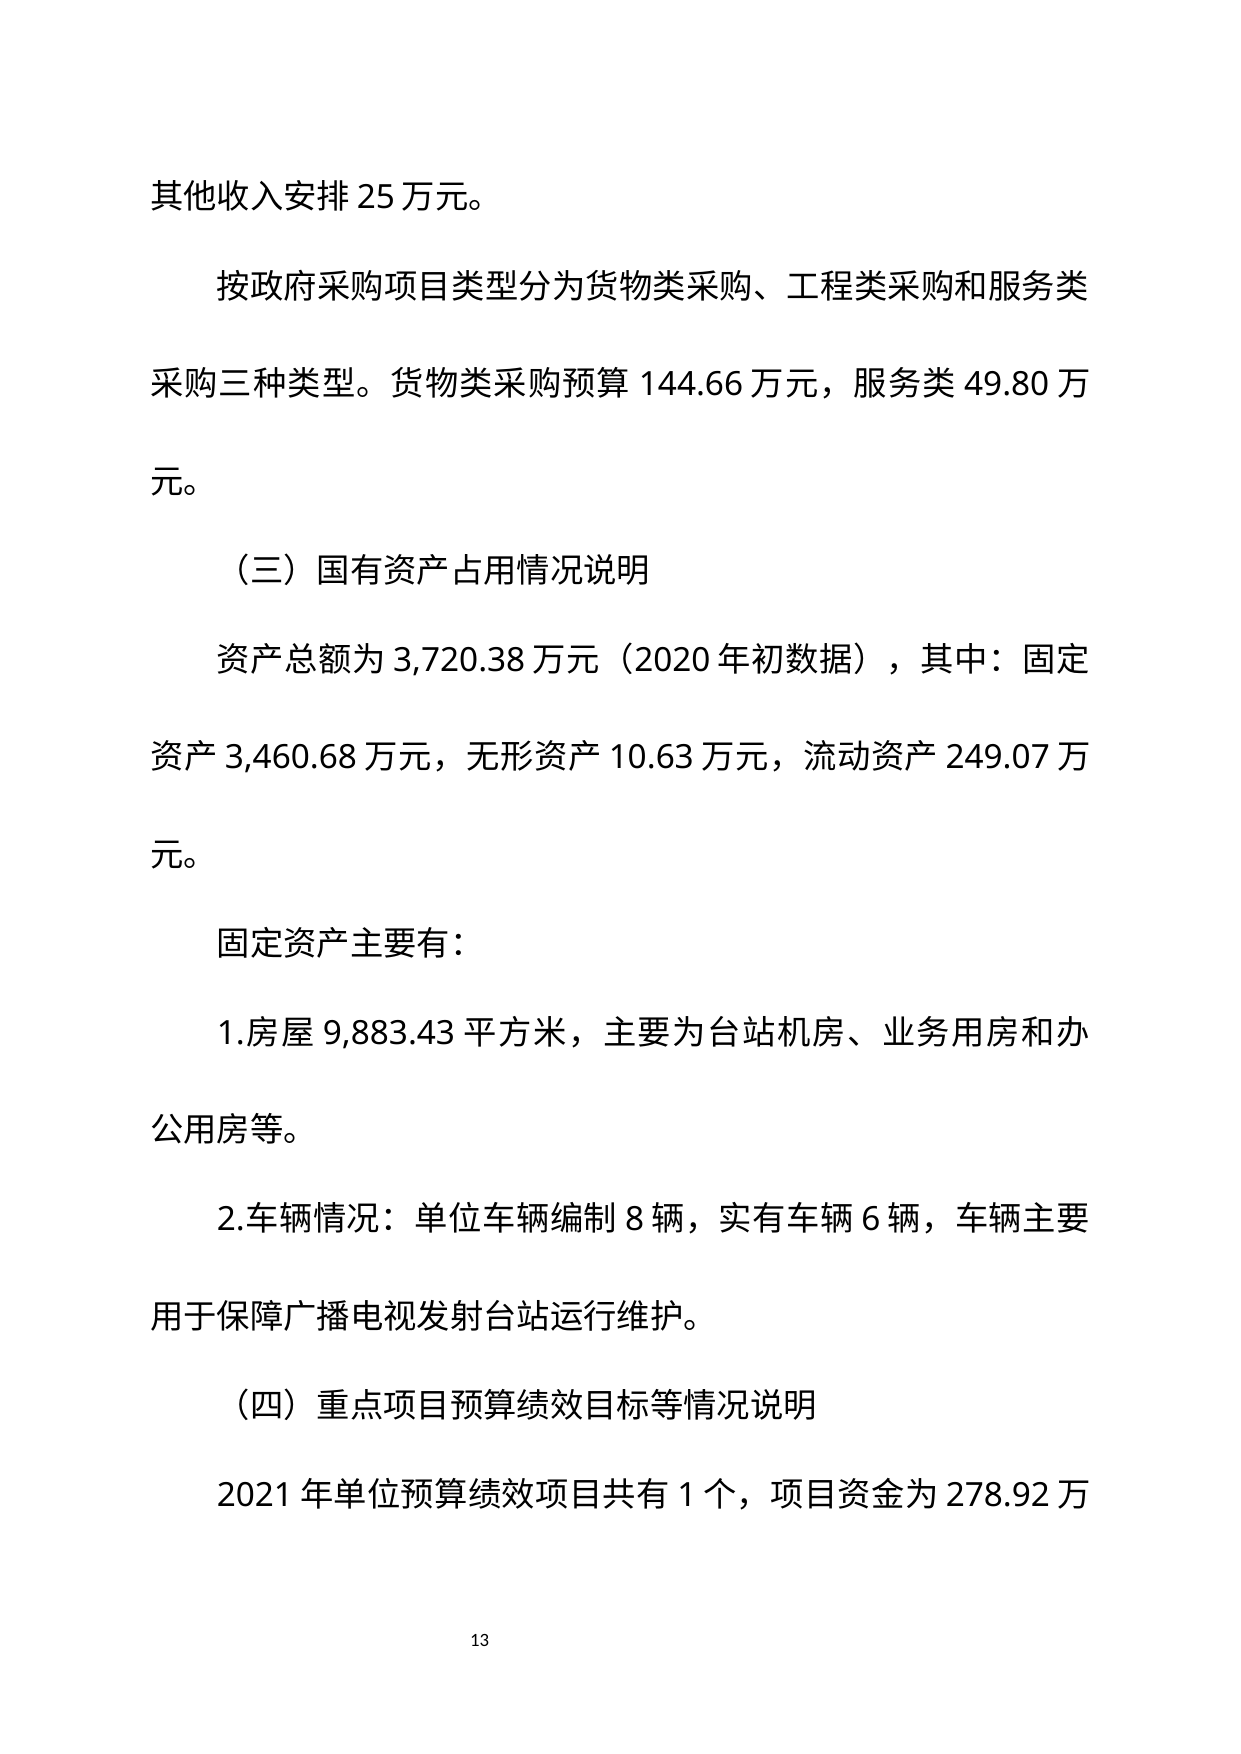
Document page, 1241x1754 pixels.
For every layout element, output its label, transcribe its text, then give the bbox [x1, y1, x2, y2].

text 按政府采购项目类型分为货物类采购、工程类采购和服务类采购三种类型。货物类采购预算144.66万元，服务类49.80万元。 [150, 251, 1090, 511]
text （三）国有资产占用情况说明 [150, 535, 1090, 600]
text （四）重点项目预算绩效目标等情况说明 [150, 1371, 1090, 1436]
text 资产总额为3,720.38万元（2020年初数据），其中：固定资产3,460.68万元，无形资产10.63万元，流动资产249.07万元。 [150, 624, 1090, 884]
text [150, 1459, 1090, 1524]
text 2.车辆情况：单位车辆编制8辆，实有车辆6辆，车辆主要用于保障广播电视发射台站运行维护。 [150, 1184, 1090, 1346]
text 固定资产主要有： [150, 908, 1090, 973]
text 1.房屋9,883.43平方米，主要为台站机房、业务用房和办公用房等。 [150, 997, 1090, 1160]
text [150, 162, 1090, 227]
